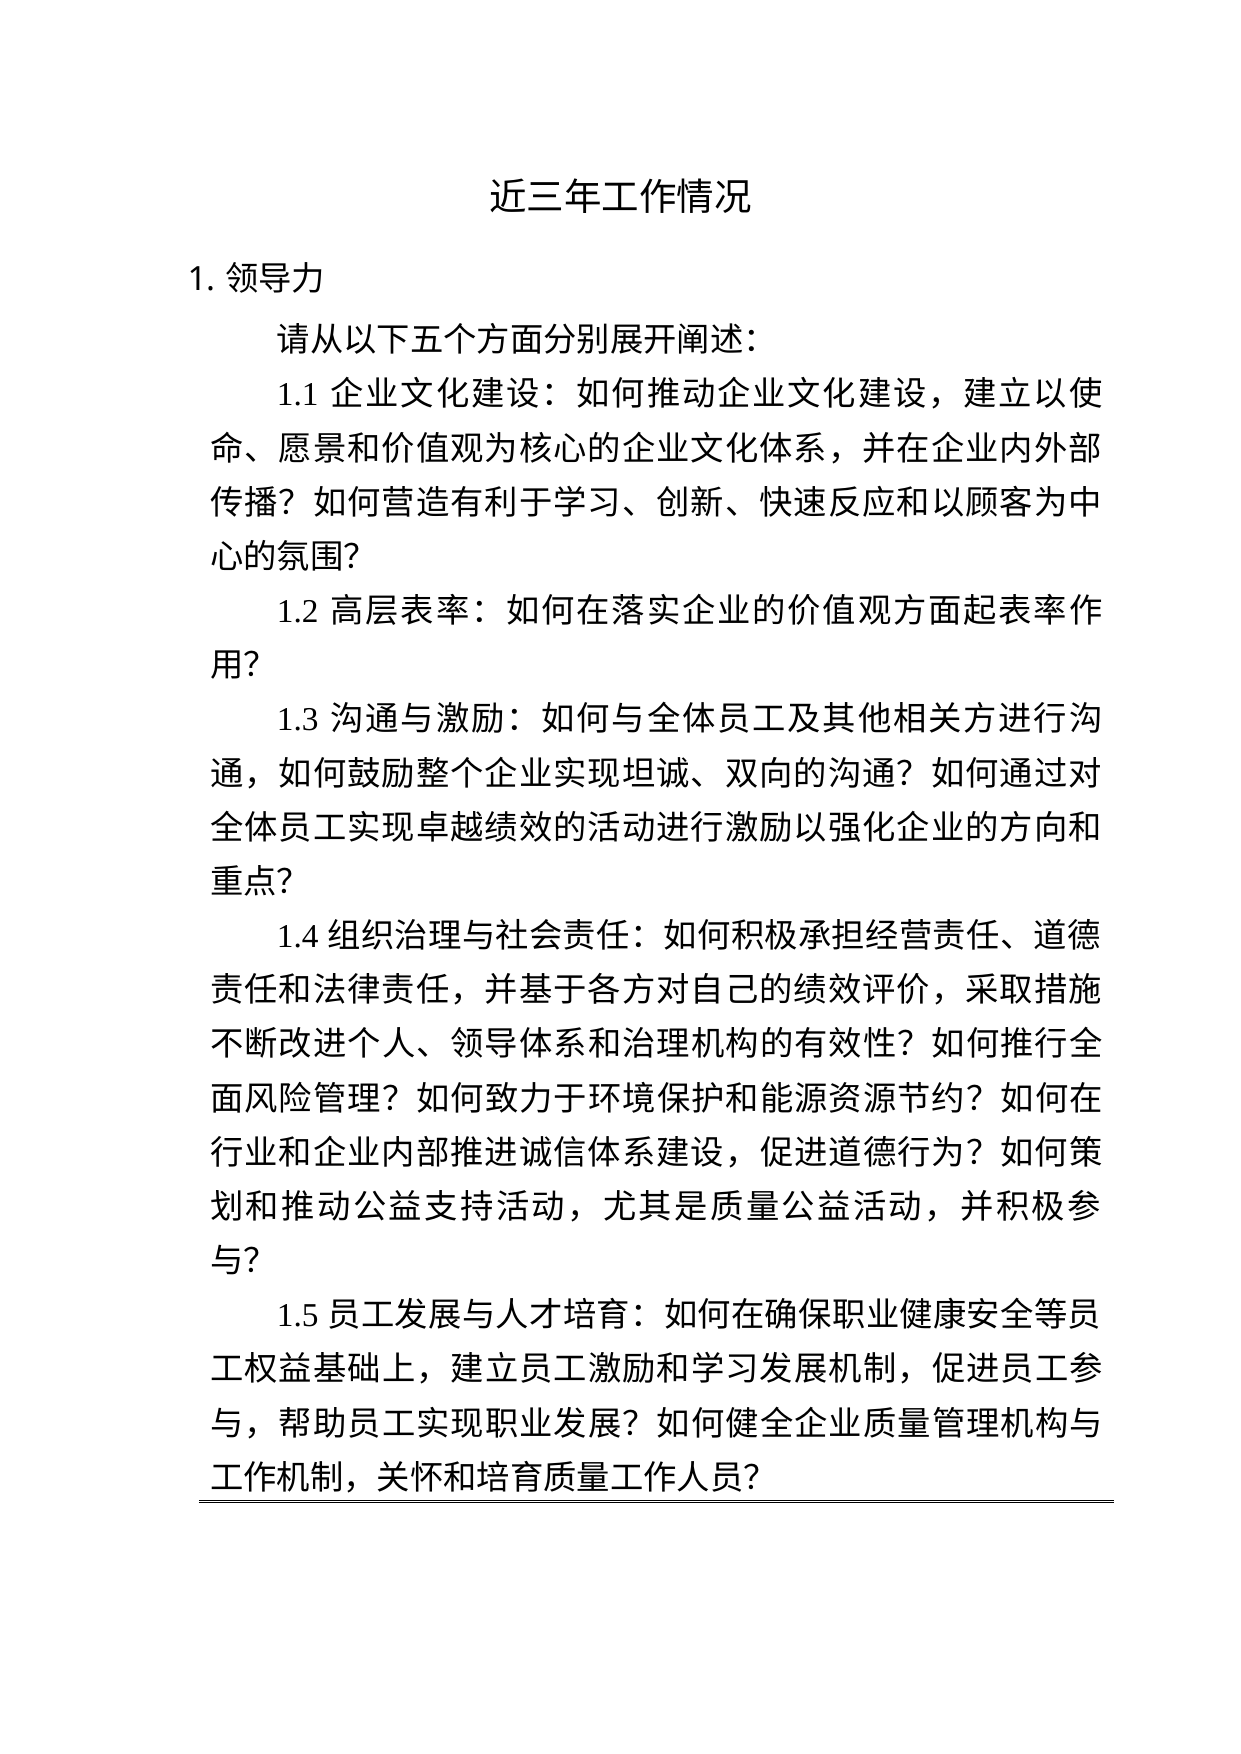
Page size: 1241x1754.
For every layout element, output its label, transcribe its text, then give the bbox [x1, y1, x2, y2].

table_header 请从以下五个方面分别展开阐述： 1.1 企业文化建设：如何推动企业文化建设，建立以使命、愿景和价值观为核心的企业文化体系，并在企业内外部传播？如何营造有利于学习、创新、快速反应和以顾客为中心的氛围？ 1.2 高层表率：如何在落实企业的价值观方面起表率作用？ 1.3 沟通与激励：如何与全体员工及其他相关方进行沟通，如何鼓励整个企业实现坦诚、双向的沟通？如何通过对全体员工实现卓越绩效的活动进行激励以强化企业的方向和重点？ 1.4 组织治理与社会责任：如何积极承担经营责任、道德责任和法律责任，并基于各方对自己的绩效评价，采取措施不断改进个人、领导体系和治理机构的有效性？如何推行全面风险管理？如何致力于环境保护和能源资源节约？如何在行业和企业内部推进诚信体系建设，促进道德行为？如何策划和推动公益支持活动，尤其是质量公益活动，并积极参与？ 1.5 员工发展与人才培育：如何在确保职业健康安全等员工权益基础上，建立员工激励和学习发展机制，促进员工参与，帮助员工实现职业发展？如何健全企业质量管理机构与工作机制，关怀和培育质量工作人员？ [199, 308, 1114, 1500]
list 领导力 [187, 243, 1053, 308]
text 近三年工作情况 [187, 162, 1053, 227]
